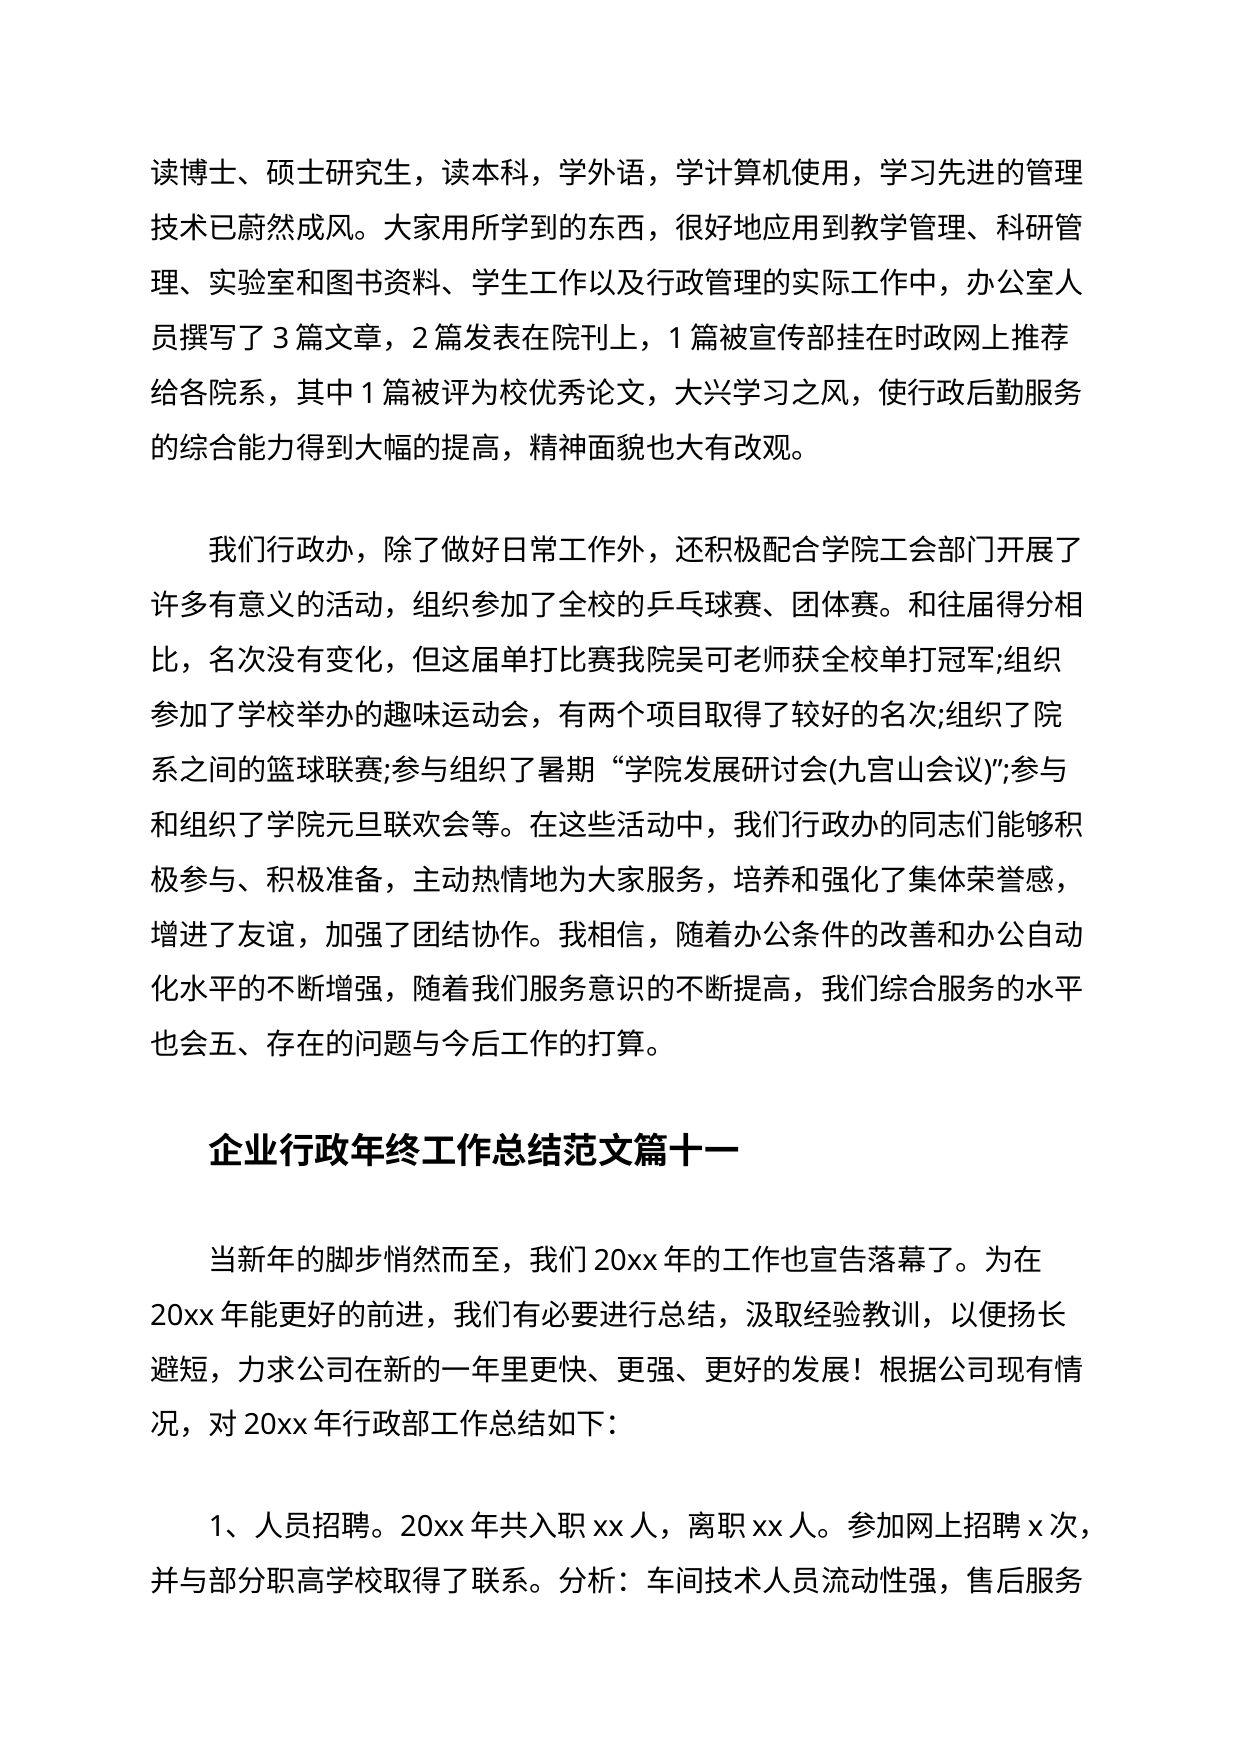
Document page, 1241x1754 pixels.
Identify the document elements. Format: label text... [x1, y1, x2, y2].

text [150, 150, 1090, 467]
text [150, 1503, 1090, 1600]
text 我们行政办，除了做好日常工作外，还积极配合学院工会部门开展了许多有意义的活动，组织参加了全校的乒乓球赛、团体赛。和往届得分相比，名次没有变化，但这届单打比赛我院吴可老师获全校单打冠军;组织参加了学校举办的趣味运动会，有两个项目取得了较好的名次;组织了院系之间的篮球联赛;参与组织了暑期“学院发展研讨会(九宫山会议)”;参与和组织了学院元旦联欢会等。在这些活动中，我们行政办的同志们能够积极参与、积极准备，主动热情地为大家服务，培养和强化了集体荣誉感，增进了友谊，加强了团结协作。我相信，随着办公条件的改善和办公自动化水平的不断增强，随着我们服务意识的不断提高，我们综合服务的水平也会五、存在的问题与今后工作的打算。 [150, 526, 1090, 1063]
text 企业行政年终工作总结范文篇十一 [150, 1123, 1090, 1174]
text 当新年的脚步悄然而至，我们20xx年的工作也宣告落幕了。为在20xx年能更好的前进，我们有必要进行总结，汲取经验教训，以便扬长避短，力求公司在新的一年里更快、更强、更好的发展！根据公司现有情况，对20xx年行政部工作总结如下： [150, 1236, 1090, 1443]
